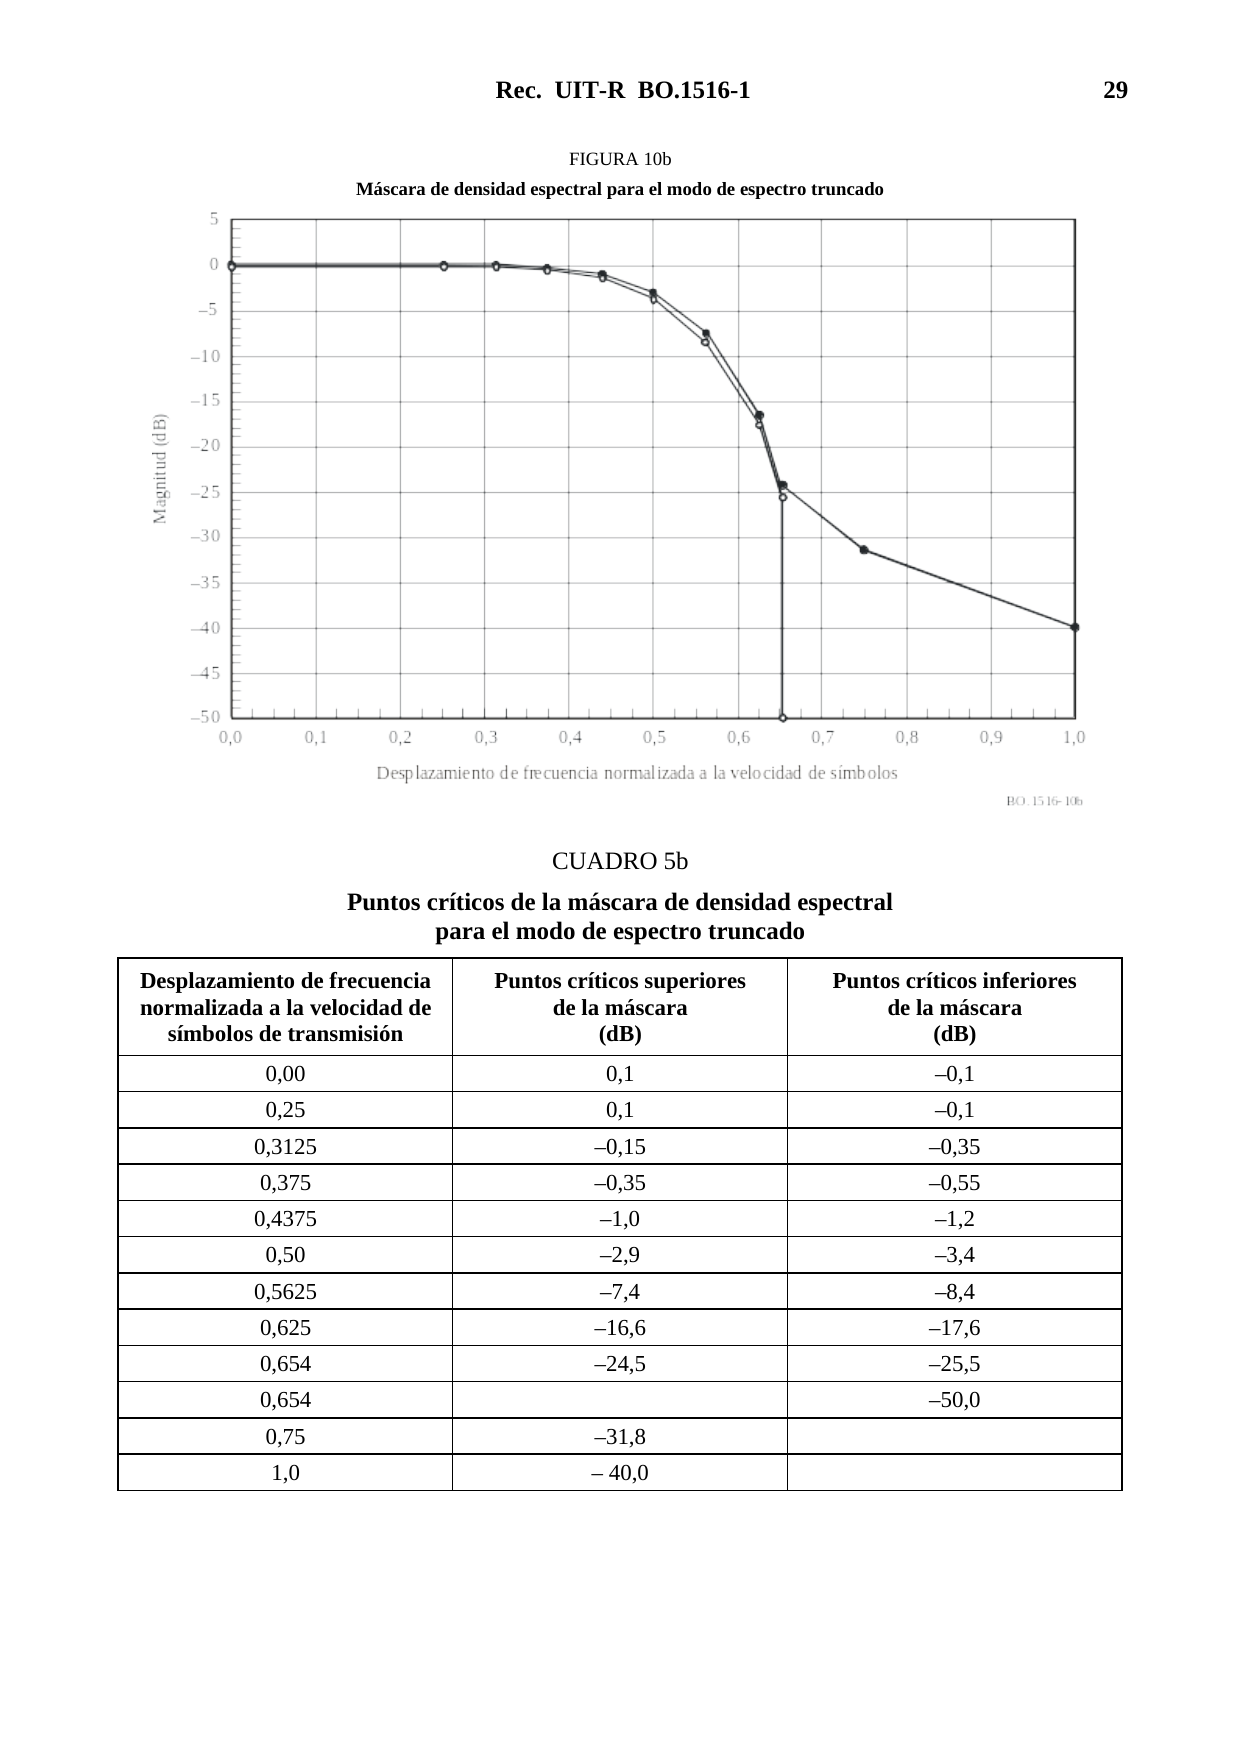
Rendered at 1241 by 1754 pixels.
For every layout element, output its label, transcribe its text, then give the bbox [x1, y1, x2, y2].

table_cell 1,0 [119, 1455, 452, 1489]
table_header Puntos críticos superiores de la máscara (dB) [453, 959, 787, 1054]
table_cell – 40,0 [453, 1455, 787, 1489]
table_cell –8,4 [788, 1274, 1121, 1308]
table_header Puntos críticos inferiores de la máscara (dB) [788, 959, 1121, 1054]
table_cell –50,0 [788, 1382, 1121, 1417]
table_cell 0,1 [453, 1092, 787, 1127]
table_cell –16,6 [453, 1310, 787, 1344]
table_cell –0,55 [788, 1165, 1121, 1199]
table_cell –7,4 [453, 1274, 787, 1308]
table_cell [453, 1382, 787, 1417]
table_cell 0,654 [119, 1346, 452, 1381]
table_cell –0,15 [453, 1129, 787, 1163]
table_cell –31,8 [453, 1419, 787, 1453]
table_cell –3,4 [788, 1237, 1121, 1272]
table_cell 0,4375 [119, 1201, 452, 1236]
table_cell [788, 1419, 1121, 1453]
table_cell –0,1 [788, 1092, 1121, 1127]
table_cell 0,375 [119, 1165, 452, 1199]
table_header Desplazamiento de frecuencia normalizada a la velocidad de símbolos de transmisión [119, 959, 452, 1054]
table_cell –1,0 [453, 1201, 787, 1236]
table_cell –2,9 [453, 1237, 787, 1272]
table_cell –1,2 [788, 1201, 1121, 1236]
table_cell –0,35 [788, 1129, 1121, 1163]
table_cell 0,1 [453, 1056, 787, 1091]
table_cell –0,35 [453, 1165, 787, 1199]
table_cell –0,1 [788, 1056, 1121, 1091]
table_cell 0,654 [119, 1382, 452, 1417]
table_cell 0,625 [119, 1310, 452, 1344]
table_cell [788, 1455, 1121, 1489]
title Puntos críticos de la máscara de densidad espectral para el modo de espectro truncado [118, 887, 1122, 945]
table_cell 0,3125 [119, 1129, 452, 1163]
table_cell 0,25 [119, 1092, 452, 1127]
table_cell –17,6 [788, 1310, 1121, 1344]
table_cell 0,75 [119, 1419, 452, 1453]
table_cell 0,50 [119, 1237, 452, 1272]
table_cell –25,5 [788, 1346, 1121, 1381]
title Máscara de densidad espectral para el modo de espectro truncado [118, 178, 1122, 199]
table_cell 0,00 [119, 1056, 452, 1091]
text FIGURa 10b [118, 148, 1122, 169]
table_cell –24,5 [453, 1346, 787, 1381]
table_cell 0,5625 [119, 1274, 452, 1308]
text CUADRO 5b [118, 846, 1122, 875]
